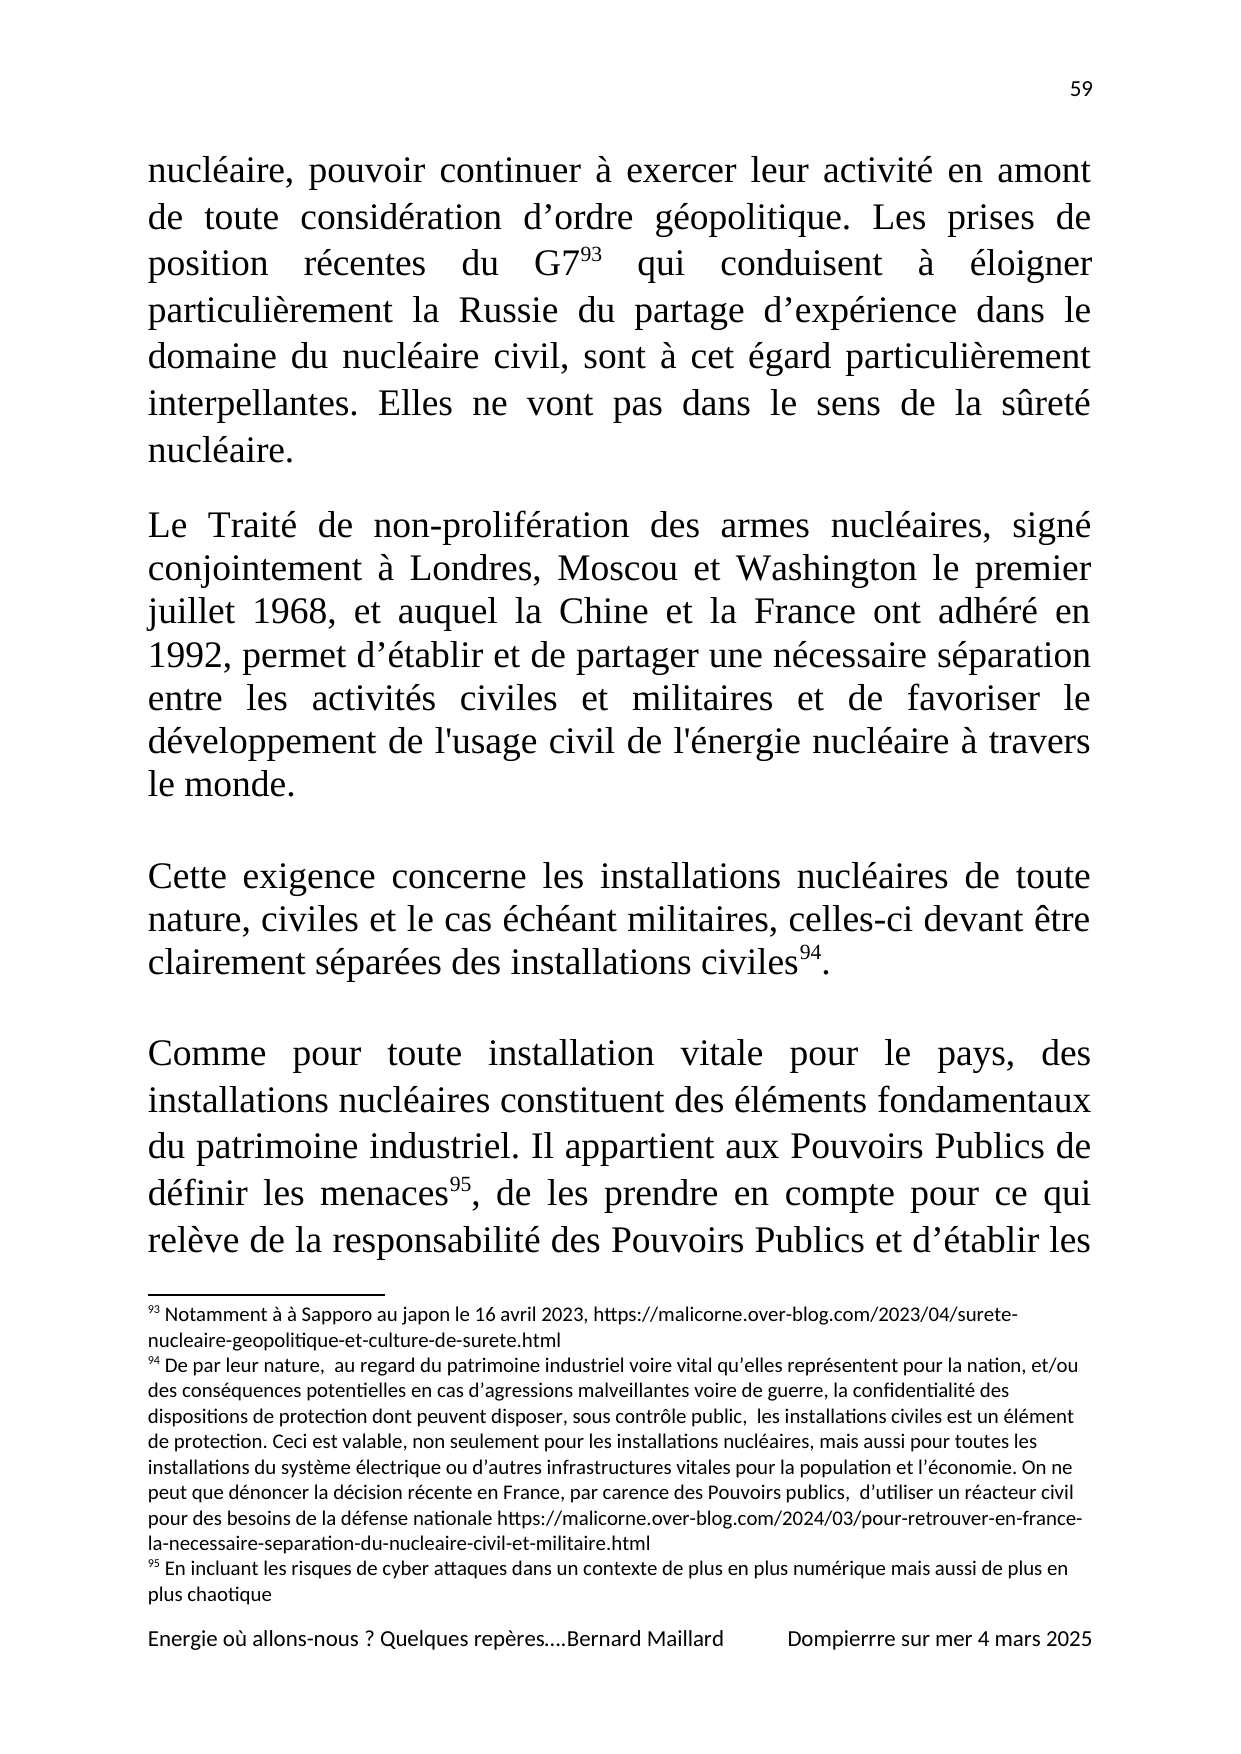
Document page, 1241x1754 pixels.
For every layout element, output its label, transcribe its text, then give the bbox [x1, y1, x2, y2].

text Cette exigence concerne les installations nucléaires de toute nature, civiles et le cas échéant militaires, celles-ci devant être clairement séparées des installations civiles. [148, 853, 1093, 982]
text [148, 1031, 1093, 1260]
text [148, 148, 1093, 470]
text Le Traité de non-prolifération des armes nucléaires, signé conjointement à Londres, Moscou et Washington le premier juillet 1968, et auquel la Chine et la France ont adhéré en 1992, permet d’établir et de partager une nécessaire séparation entre les activités civiles et militaires et de favoriser le développement de l'usage civil de l'énergie nucléaire à travers le monde. [148, 503, 1093, 804]
